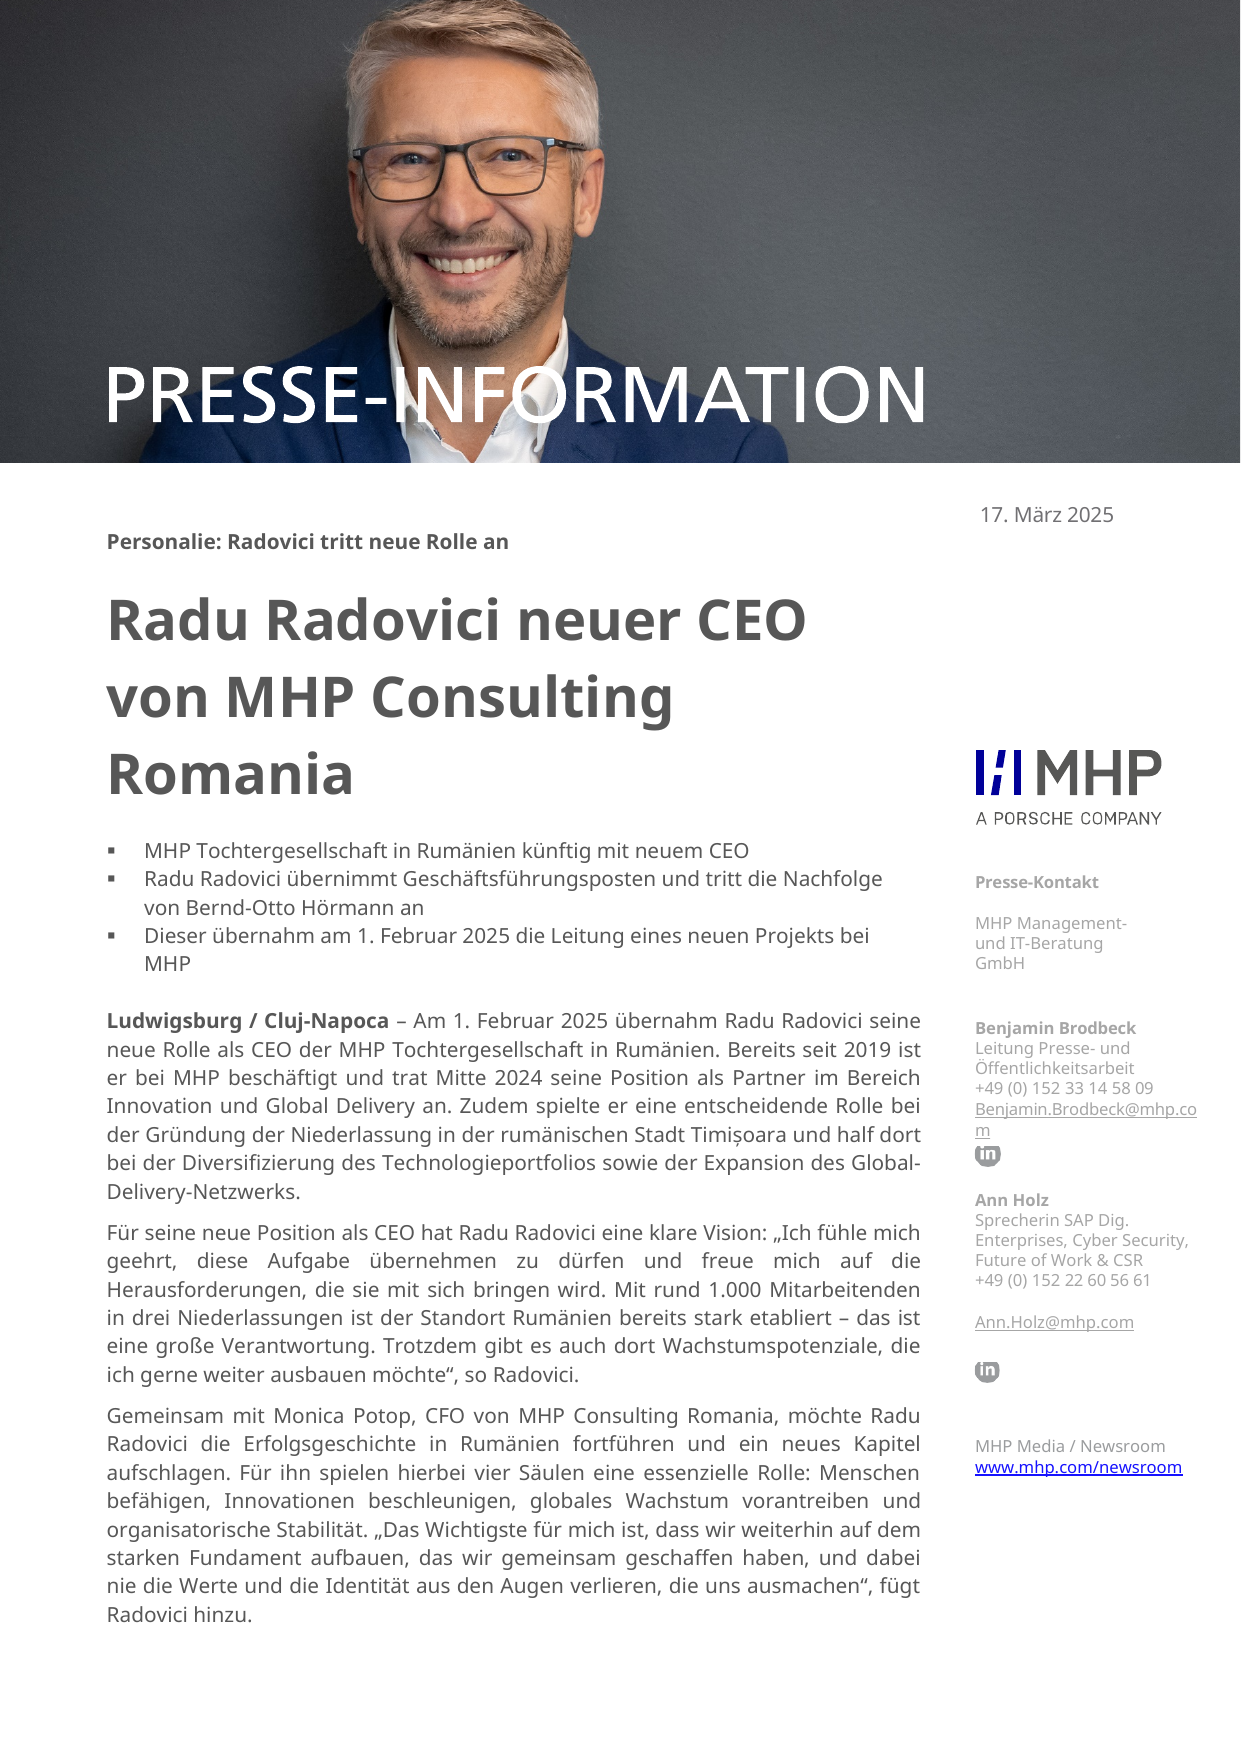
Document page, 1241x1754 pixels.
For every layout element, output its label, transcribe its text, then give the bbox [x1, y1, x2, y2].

text Radu Radovici neuer CEO von MHP Consulting Romania [106, 581, 1134, 811]
picture [974, 1146, 1001, 1167]
list Dieser übernahm am 1. Februar 2025 die Leitung eines neuen Projekts bei MHP [106, 921, 1134, 978]
picture [0, 0, 1241, 463]
text Personalie: Radovici tritt neue Rolle an [106, 527, 1134, 556]
text Ludwigsburg / Cluj-Napoca – Am 1. Februar 2025 übernahm Radu Radovici seine neue Rolle als CEO der MHP Tochtergesellschaft in Rumänien. Bereits seit 2019 ist er bei MHP beschäftigt und trat Mitte 2024 seine Position als Partner im Bereich Innovation und Global Delivery an. Zudem spielte er eine entscheidende Rolle bei der Gründung der Niederlassung in der rumänischen Stadt Timișoara und half dort bei der Diversifizierung des Technologieportfolios sowie der Expansion des Global-Delivery-Netzwerks. [106, 1006, 1178, 1205]
list MHP Tochtergesellschaft in Rumänien künftig mit neuem CEO [106, 836, 1134, 864]
text Für seine neue Position als CEO hat Radu Radovici eine klare Vision: „Ich fühle mich geehrt, diese Aufgabe übernehmen zu dürfen und freue mich auf die Herausforderungen, die sie mit sich bringen wird. Mit rund 1.000 Mitarbeitenden in drei Niederlassungen ist der Standort Rumänien bereits stark etabliert – das ist eine große Verantwortung. Trotzdem gibt es auch dort Wachstumspotenziale, die ich gerne weiter ausbauen möchte“, so Radovici. [106, 1218, 1178, 1388]
list Radu Radovici übernimmt Geschäftsführungsposten und tritt die Nachfolge von Bernd-Otto Hörmann an [106, 864, 1134, 921]
picture [974, 1362, 1000, 1383]
text Gemeinsam mit Monica Potop, CFO von MHP Consulting Romania, möchte Radu Radovici die Erfolgsgeschichte in Rumänien fortführen und ein neues Kapitel aufschlagen. Für ihn spielen hierbei vier Säulen eine essenzielle Rolle: Menschen befähigen, Innovationen beschleunigen, globales Wachstum vorantreiben und organisatorische Stabilität. „Das Wichtigste für mich ist, dass wir weiterhin auf dem starken Fundament aufbauen, das wir gemeinsam geschaffen haben, und dabei nie die Werte und die Identität aus den Augen verlieren, die uns ausmachen“, fügt Radovici hinzu. [106, 1401, 1178, 1628]
